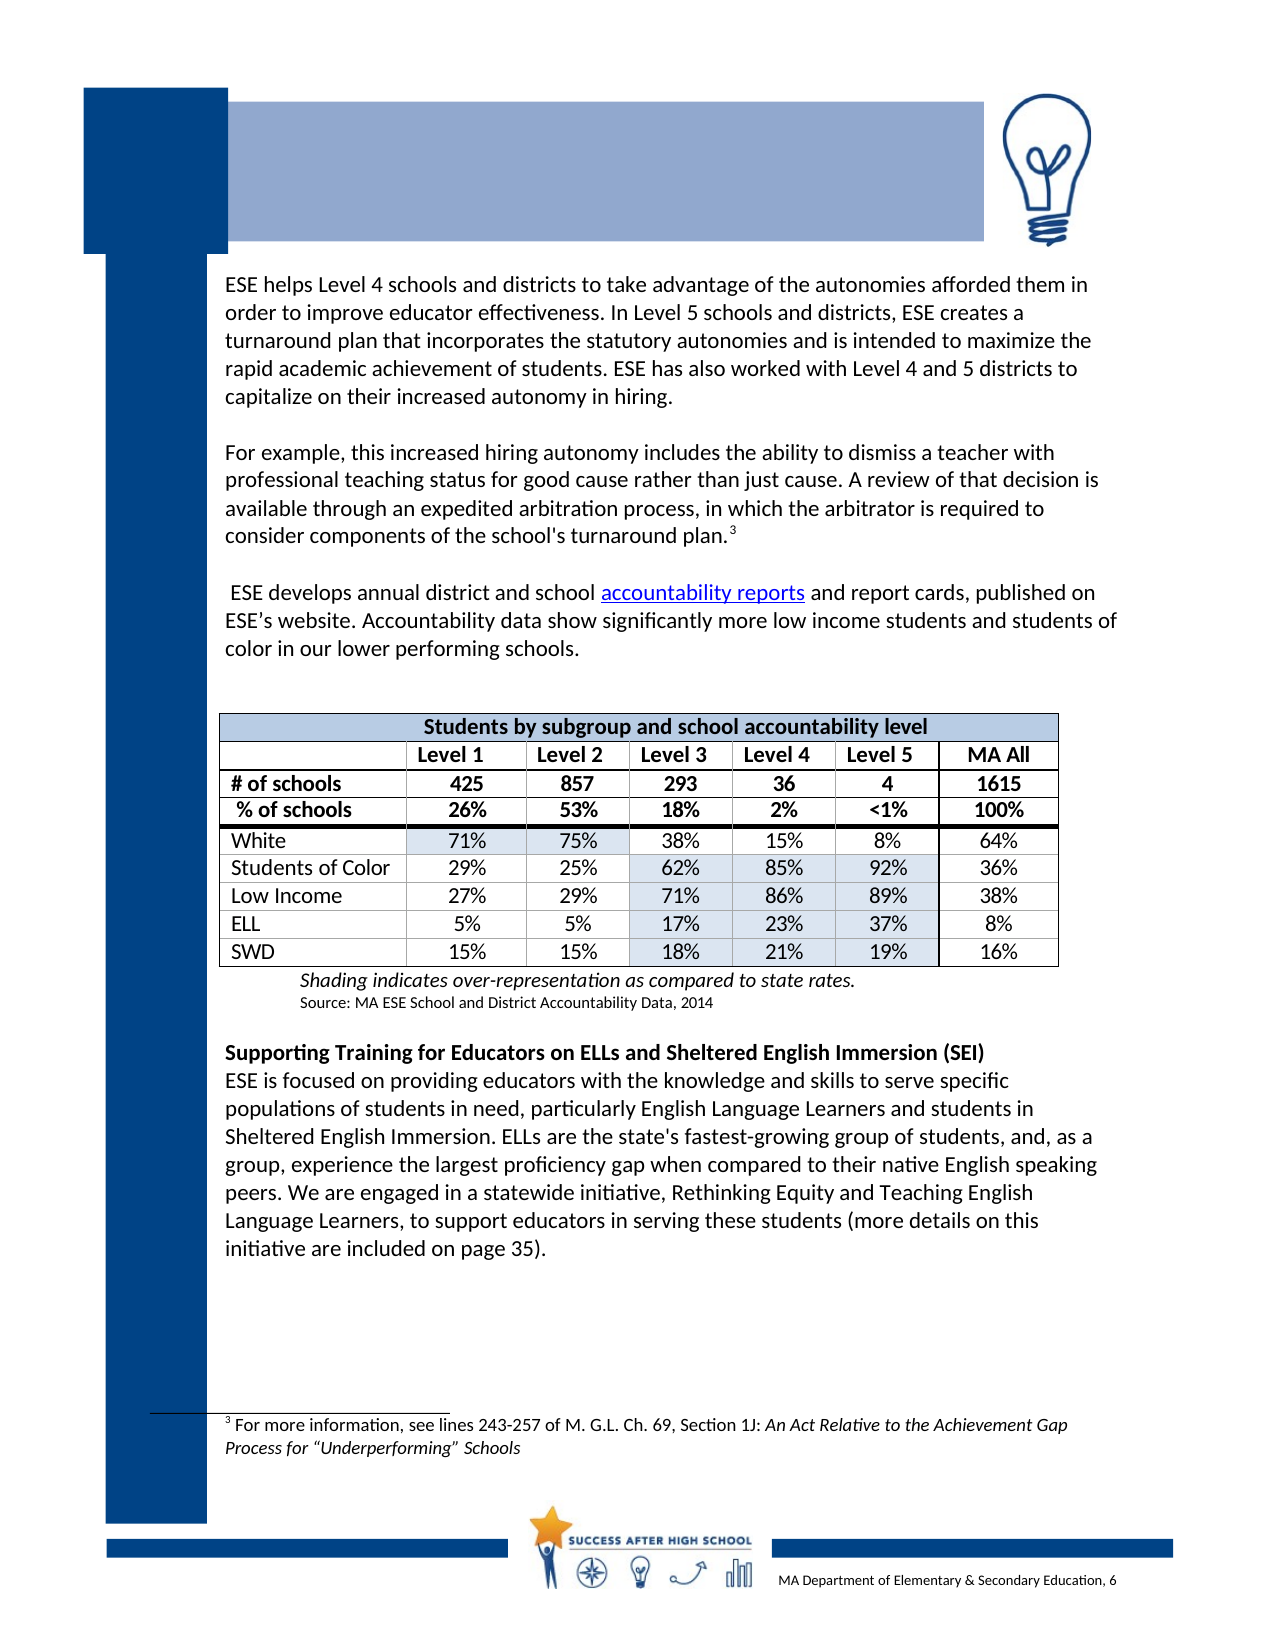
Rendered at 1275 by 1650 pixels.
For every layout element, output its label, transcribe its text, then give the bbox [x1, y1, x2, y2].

table_cell 857 [527, 771, 629, 797]
table_cell 8% [940, 911, 1058, 938]
table_cell 25% [527, 855, 629, 882]
table_cell 92% [836, 855, 938, 882]
picture [1002, 93, 1092, 248]
table_cell 1615 [940, 771, 1058, 797]
table_cell 18% [630, 798, 732, 824]
text ESE is focused on providing educators with the knowledge and skills to serve specific populations of students in need, particularly English Language Learners and students in Sheltered English Immersion. ELLs are the state's fastest-growing group of students, and, as a group, experience the largest proficiency gap when compared to their native English speaking peers. We are engaged in a statewide initiative, Rethinking Equity and Teaching English Language Learners, to support educators in serving these students (more details on this initiative are included on page 35). [225, 1066, 1117, 1262]
subtitle Supporting Training for Educators on ELLs and Sheltered English Immersion (SEI) [225, 1038, 1173, 1066]
table_cell 17% [630, 911, 732, 938]
table_cell 71% [630, 883, 732, 910]
table_cell 86% [733, 883, 835, 910]
table_cell 16% [940, 939, 1058, 966]
table_cell ELL [220, 911, 406, 938]
table_cell Students of Color [220, 855, 406, 882]
table_cell Low Income [220, 883, 406, 910]
table_cell 29% [407, 855, 526, 882]
table_cell 36 [733, 771, 835, 797]
table_cell Level 4 [733, 742, 835, 769]
table_cell 38% [940, 883, 1058, 910]
table_cell 75% [527, 829, 629, 854]
picture [528, 1500, 754, 1589]
table_cell 15% [527, 939, 629, 966]
table_cell 19% [836, 939, 938, 966]
table_cell Level 5 [836, 742, 938, 769]
table_cell Level 2 [527, 742, 629, 769]
table_cell 36% [940, 855, 1058, 882]
table_cell MA All [940, 742, 1058, 769]
table_cell 8% [836, 829, 938, 854]
table_cell Level 3 [630, 742, 732, 769]
table_cell 23% [733, 911, 835, 938]
table_cell 89% [836, 883, 938, 910]
text Shading indicates over-representation as compared to state rates. [300, 967, 1173, 992]
table_cell 37% [836, 911, 938, 938]
table_cell 21% [733, 939, 835, 966]
table_cell # of schools [220, 771, 406, 797]
table_cell 4 [836, 771, 938, 797]
table_cell 100% [940, 798, 1058, 824]
table_cell 2% [733, 798, 835, 824]
table_header Students by subgroup and school accountability level [220, 714, 1058, 741]
table_cell 5% [407, 911, 526, 938]
table_cell 15% [733, 829, 835, 854]
text For example, this increased hiring autonomy includes the ability to dismiss a teacher with professional teaching status for good cause rather than just cause. A review of that decision is available through an expedited arbitration process, in which the arbitrator is required to consider components of the school's turnaround plan.3 [225, 438, 1120, 550]
table_cell 53% [527, 798, 629, 824]
table_cell 29% [527, 883, 629, 910]
text 3 For more information, see lines 243-257 of M. G.L. Ch. 69, Section 1J: An Act Relative to the Achievement Gap Process for “Underperforming” Schools [225, 1413, 1117, 1459]
table_cell 26% [407, 798, 526, 824]
table_cell SWD [220, 939, 406, 966]
text ESE helps Level 4 schools and districts to take advantage of the autonomies afforded them in order to improve educator effectiveness. In Level 5 schools and districts, ESE creates a turnaround plan that incorporates the statutory autonomies and is intended to maximize the rapid academic achievement of students. ESE has also worked with Level 4 and 5 districts to capitalize on their increased autonomy in hiring. [225, 270, 1124, 410]
table_cell 293 [630, 771, 732, 797]
table_cell 18% [630, 939, 732, 966]
table_cell 425 [407, 771, 526, 797]
table_cell [220, 742, 406, 769]
table_cell % of schools [220, 798, 406, 824]
table_cell 71% [407, 829, 526, 854]
table_cell 15% [407, 939, 526, 966]
table_cell 27% [407, 883, 526, 910]
table_cell <1% [836, 798, 938, 824]
table_cell 62% [630, 855, 732, 882]
table_cell 85% [733, 855, 835, 882]
text ESE develops annual district and school accountability reports and report cards, published on ESE’s website. Accountability data show significantly more low income students and students of color in our lower performing schools. [225, 578, 1124, 662]
table_cell White [220, 829, 406, 854]
table_cell 64% [940, 829, 1058, 854]
table_cell 38% [630, 829, 732, 854]
table_cell Level 1 [407, 742, 526, 769]
table_cell 5% [527, 911, 629, 938]
text Source: MA ESE School and District Accountability Data, 2014 [300, 992, 1173, 1013]
